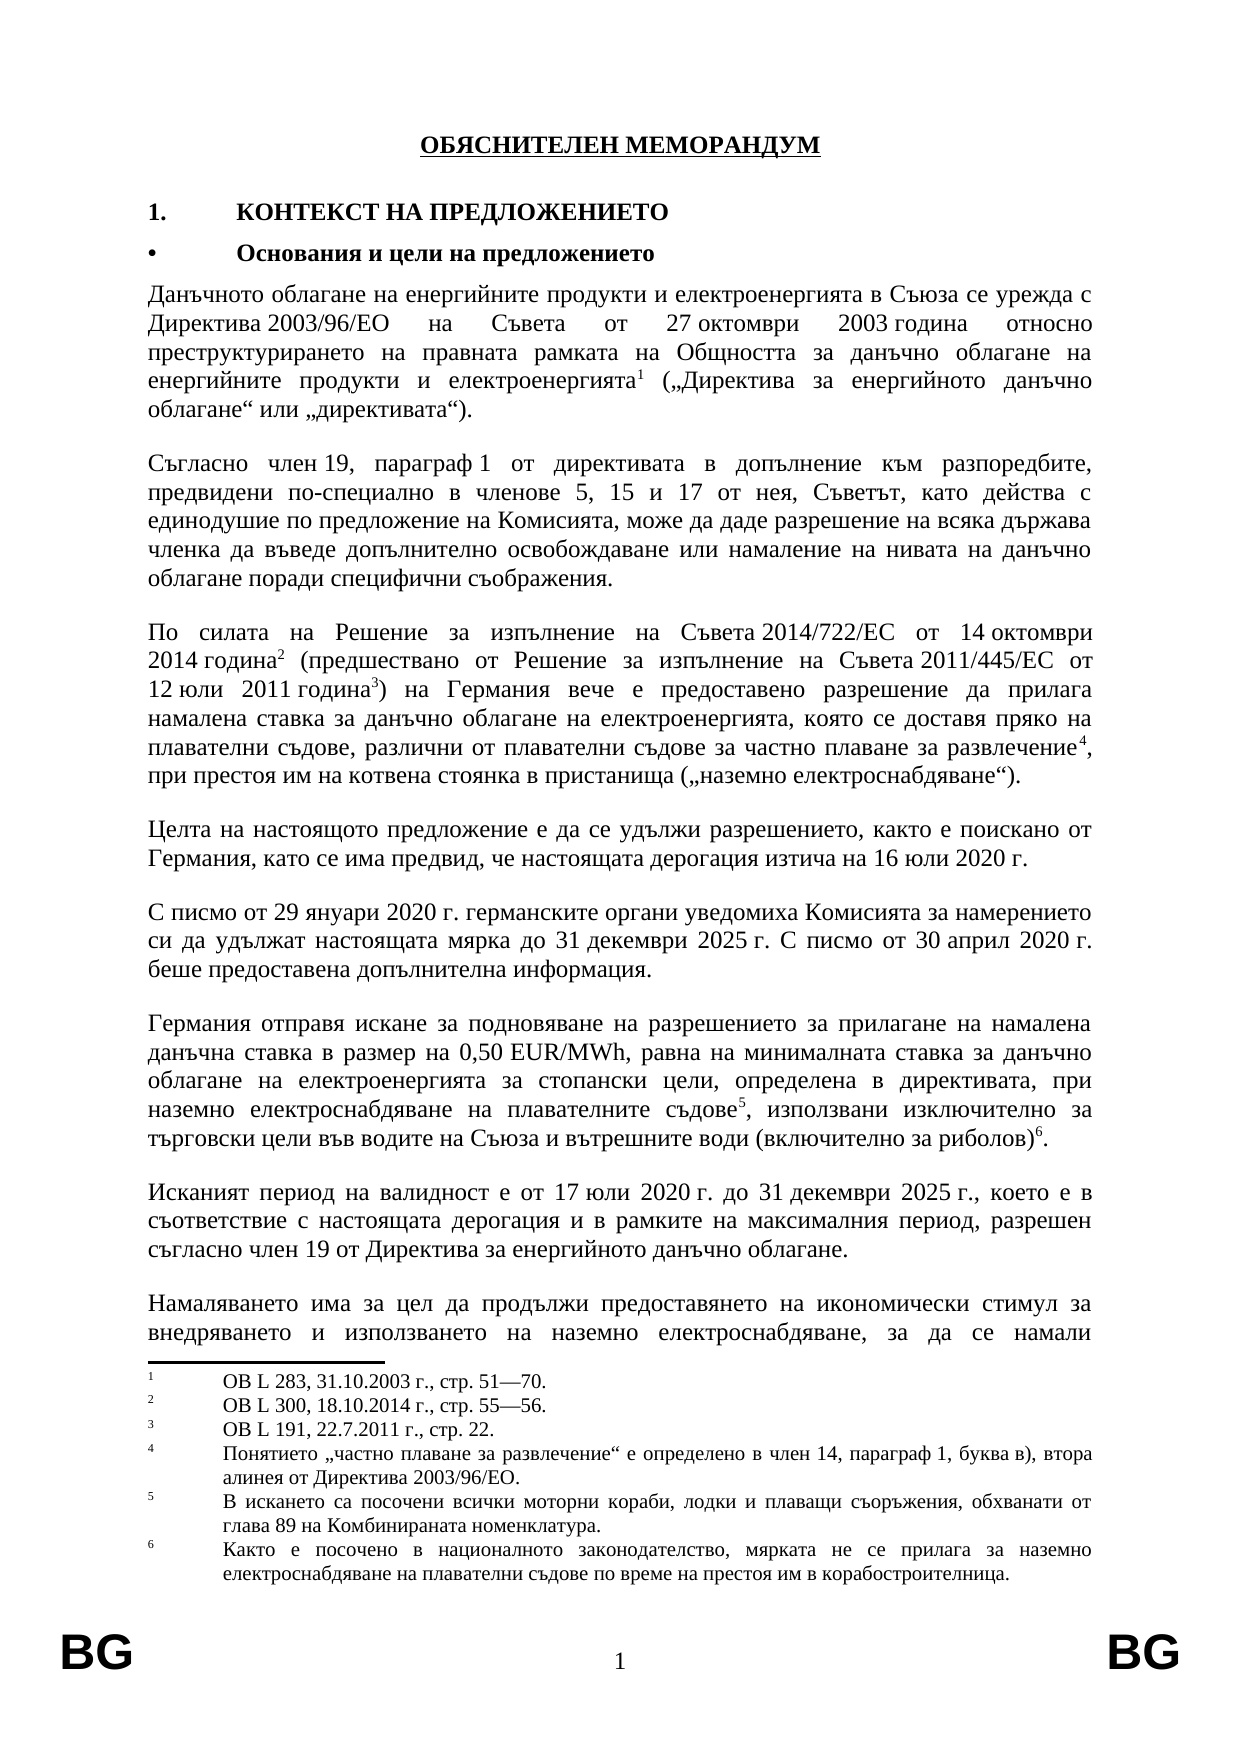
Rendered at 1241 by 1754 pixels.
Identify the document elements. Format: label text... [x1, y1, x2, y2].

subtitle 1. КОНТЕКСТ НА ПРЕДЛОЖЕНИЕТО [148, 197, 1093, 226]
text Данъчното облагане на енергийните продукти и електроенергията в Съюза се урежда с Директива 2003/96/ЕО на Съвета от 27 октомври 2003 година относно преструктурирането на правната рамката на Общността за данъчно облагане на енергийните продукти и електроенергията („Директива за енергийното данъчно облагане“ или „директивата“). [148, 279, 1093, 423]
text ОБЯСНИТЕЛЕН МЕМОРАНДУМ [148, 131, 1093, 159]
text Целта на настоящото предложение е да се удължи разрешението, както е поискано от Германия, като се има предвид, че настоящата дерогация изтича на 16 юли 2020 г. [148, 814, 1093, 872]
text Съгласно член 19, параграф 1 от директивата в допълнение към разпоредбите, предвидени по-специално в членове 5, 15 и 17 от нея, Съветът, като действа с единодушие по предложение на Комисията, може да даде разрешение на всяка държава членка да въведе допълнително освобождаване или намаление на нивата на данъчно облагане поради специфични съображения. [148, 448, 1093, 592]
text По силата на Решение за изпълнение на Съвета 2014/722/ЕС от 14 октомври 2014 година (предшествано от Решение за изпълнение на Съвета 2011/445/ЕС от 12 юли 2011 година) на Германия вече е предоставено разрешение да прилага намалена ставка за данъчно облагане на електроенергията, която се доставя пряко на плавателни съдове, различни от плавателни съдове за частно плаване за развлечение, при престоя им на котвена стоянка в пристанища („наземно електроснабдяване“). [148, 617, 1093, 789]
subtitle • Основания и цели на предложението [148, 238, 1093, 267]
text Исканият период на валидност е от 17 юли 2020 г. до 31 декември 2025 г., което е в съответствие с настоящата дерогация и в рамките на максималния период, разрешен съгласно член 19 от Директива за енергийното данъчно облагане. [148, 1177, 1093, 1263]
text С писмо от 29 януари 2020 г. германските органи уведомиха Комисията за намерението си да удължат настоящата мярка до 31 декември 2025 г. С писмо от 30 април 2020 г. беше предоставена допълнителна информация. [148, 897, 1093, 983]
text Германия отправя искане за подновяване на разрешението за прилагане на намалена данъчна ставка в размер на 0,50 EUR/MWh, равна на минималната ставка за данъчно облагане на електроенергията за стопански цели, определена в директивата, при наземно електроснабдяване на плавателните съдове, използвани изключително за търговски цели във водите на Съюза и вътрешните води (включително за риболов). [148, 1008, 1093, 1152]
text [148, 1288, 1093, 1346]
